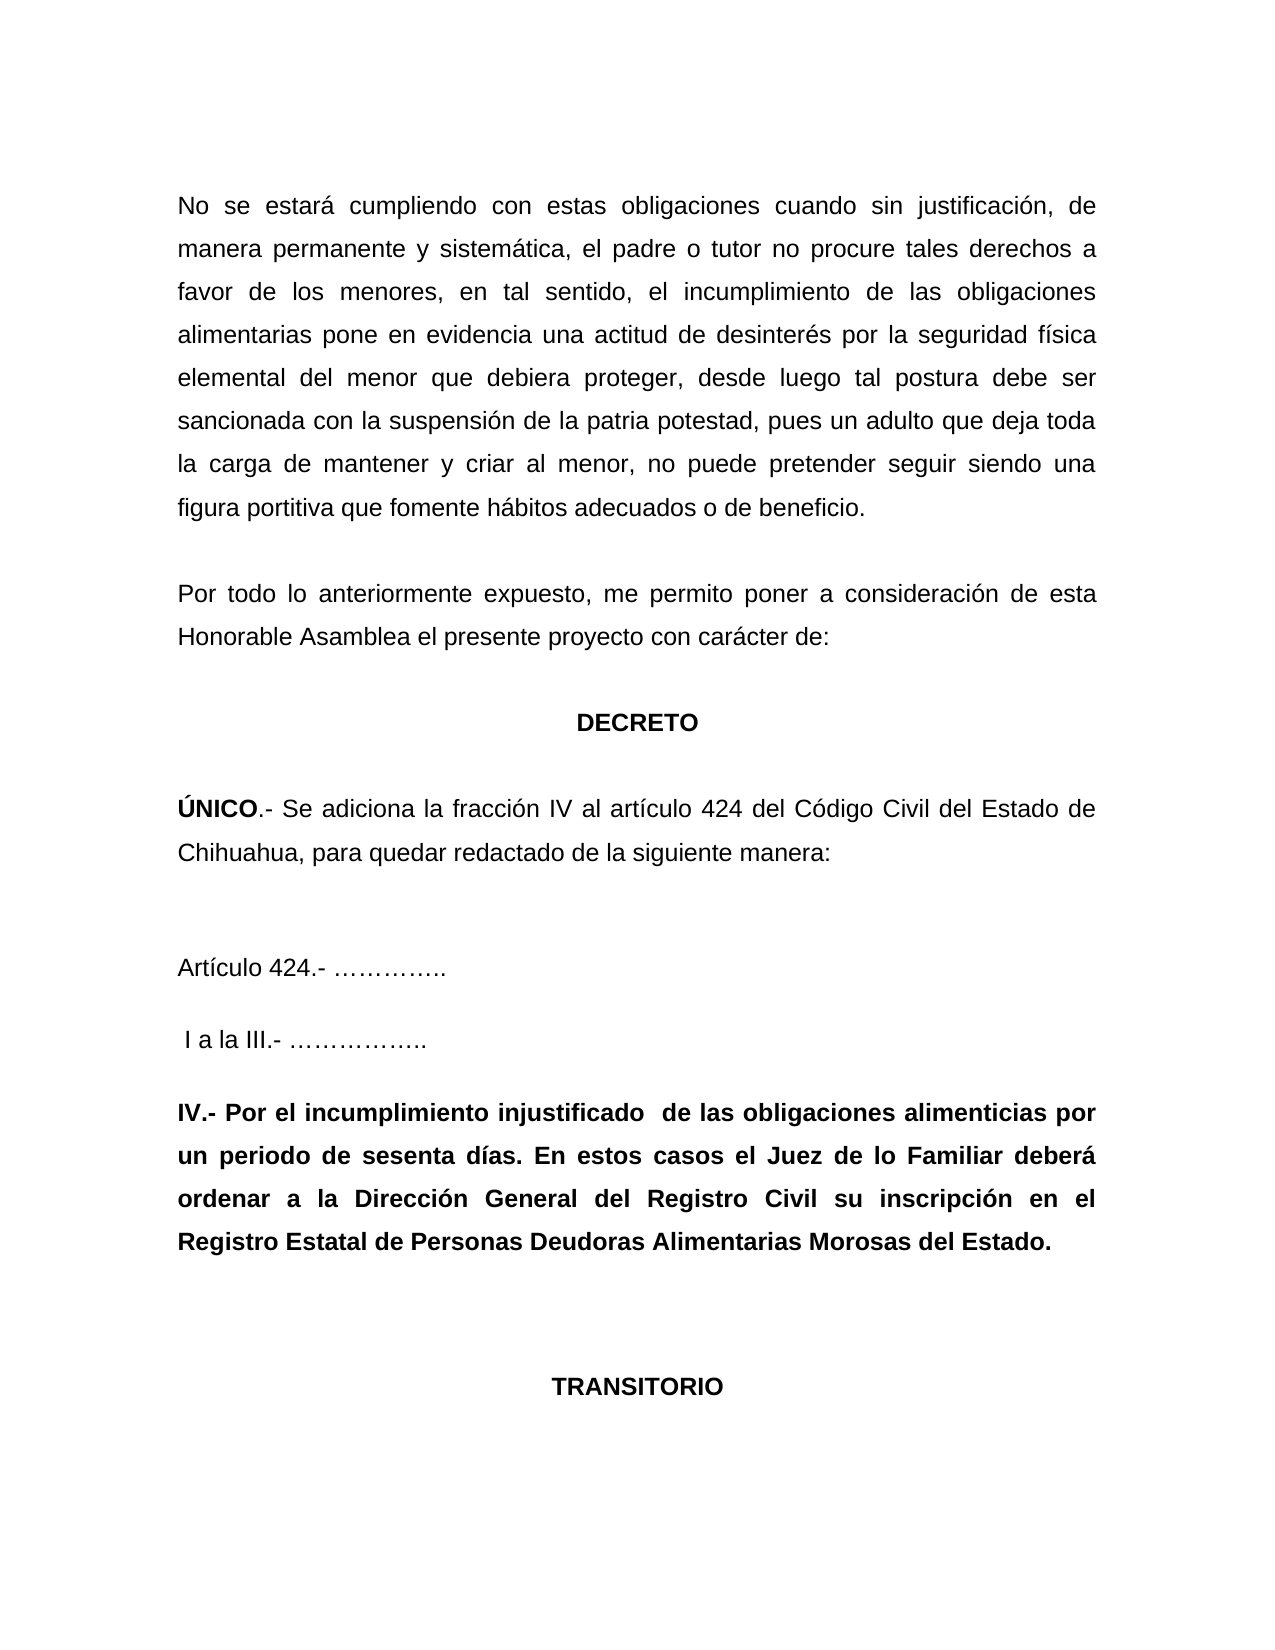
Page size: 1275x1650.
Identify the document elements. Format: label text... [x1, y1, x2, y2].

text Por todo lo anteriormente expuesto, me permito poner a consideración de esta Honorable Asamblea el presente proyecto con carácter de: [177, 579, 1098, 651]
text TRANSITORIO [177, 1372, 1098, 1400]
text Artículo 424.- ………….. [177, 953, 1098, 982]
text No se estará cumpliendo con estas obligaciones cuando sin justificación, de manera permanente y sistemática, el padre o tutor no procure tales derechos a favor de los menores, en tal sentido, el incumplimiento de las obligaciones alimentarias pone en evidencia una actitud de desinterés por la seguridad física elemental del menor que debiera proteger, desde luego tal postura debe ser sancionada con la suspensión de la patria potestad, pues un adulto que deja toda la carga de mantener y criar al menor, no puede pretender seguir siendo una figura portitiva que fomente hábitos adecuados o de beneficio. [177, 191, 1098, 521]
text DECRETO [177, 708, 1098, 737]
text ÚNICO.- Se adiciona la fracción IV al artículo 424 del Código Civil del Estado de Chihuahua, para quedar redactado de la siguiente manera: [177, 794, 1098, 866]
text I a la III.- …………….. [177, 1025, 1098, 1054]
text IV.- Por el incumplimiento injustificado de las obligaciones alimenticias por un periodo de sesenta días. En estos casos el Juez de lo Familiar deberá ordenar a la Dirección General del Registro Civil su inscripción en el Registro Estatal de Personas Deudoras Alimentarias Morosas del Estado. [177, 1098, 1098, 1256]
